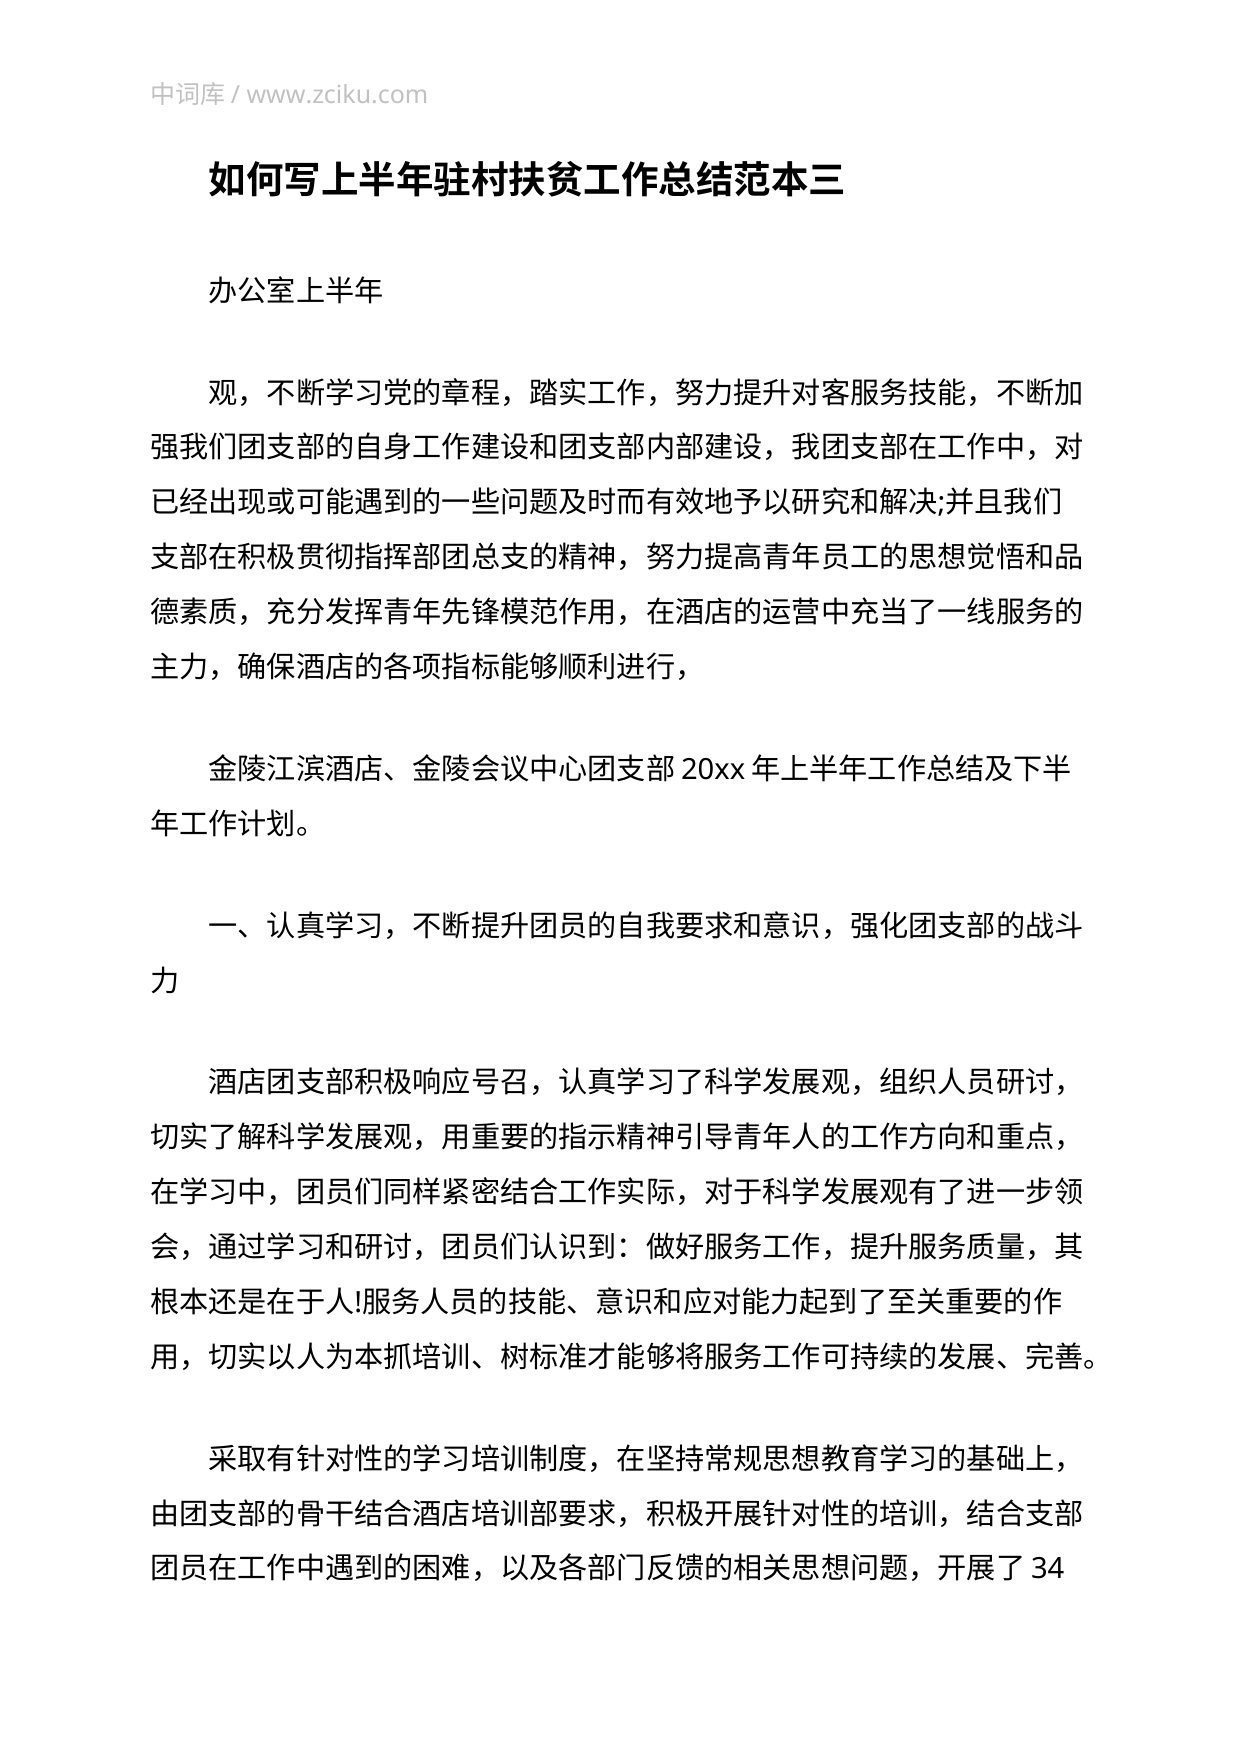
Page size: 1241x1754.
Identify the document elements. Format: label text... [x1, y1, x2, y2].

text 如何写上半年驻村扶贫工作总结范本三 [150, 150, 1090, 204]
text 观，不断学习党的章程，踏实工作，努力提升对客服务技能，不断加强我们团支部的自身工作建设和团支部内部建设，我团支部在工作中，对已经出现或可能遇到的一些问题及时而有效地予以研究和解决;并且我们支部在积极贯彻指挥部团总支的精神，努力提高青年员工的思想觉悟和品德素质，充分发挥青年先锋模范作用，在酒店的运营中充当了一线服务的主力，确保酒店的各项指标能够顺利进行， [150, 369, 1090, 686]
text 酒店团支部积极响应号召，认真学习了科学发展观，组织人员研讨，切实了解科学发展观，用重要的指示精神引导青年人的工作方向和重点，在学习中，团员们同样紧密结合工作实际，对于科学发展观有了进一步领会，通过学习和研讨，团员们认识到：做好服务工作，提升服务质量，其根本还是在于人!服务人员的技能、意识和应对能力起到了至关重要的作用，切实以人为本抓培训、树标准才能够将服务工作可持续的发展、完善。 [150, 1059, 1090, 1376]
text 一、认真学习，不断提升团员的自我要求和意识，强化团支部的战斗力 [150, 902, 1090, 999]
text 办公室上半年 [150, 267, 1090, 310]
text 金陵江滨酒店、金陵会议中心团支部20xx年上半年工作总结及下半年工作计划。 [150, 746, 1090, 843]
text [150, 1435, 1090, 1587]
